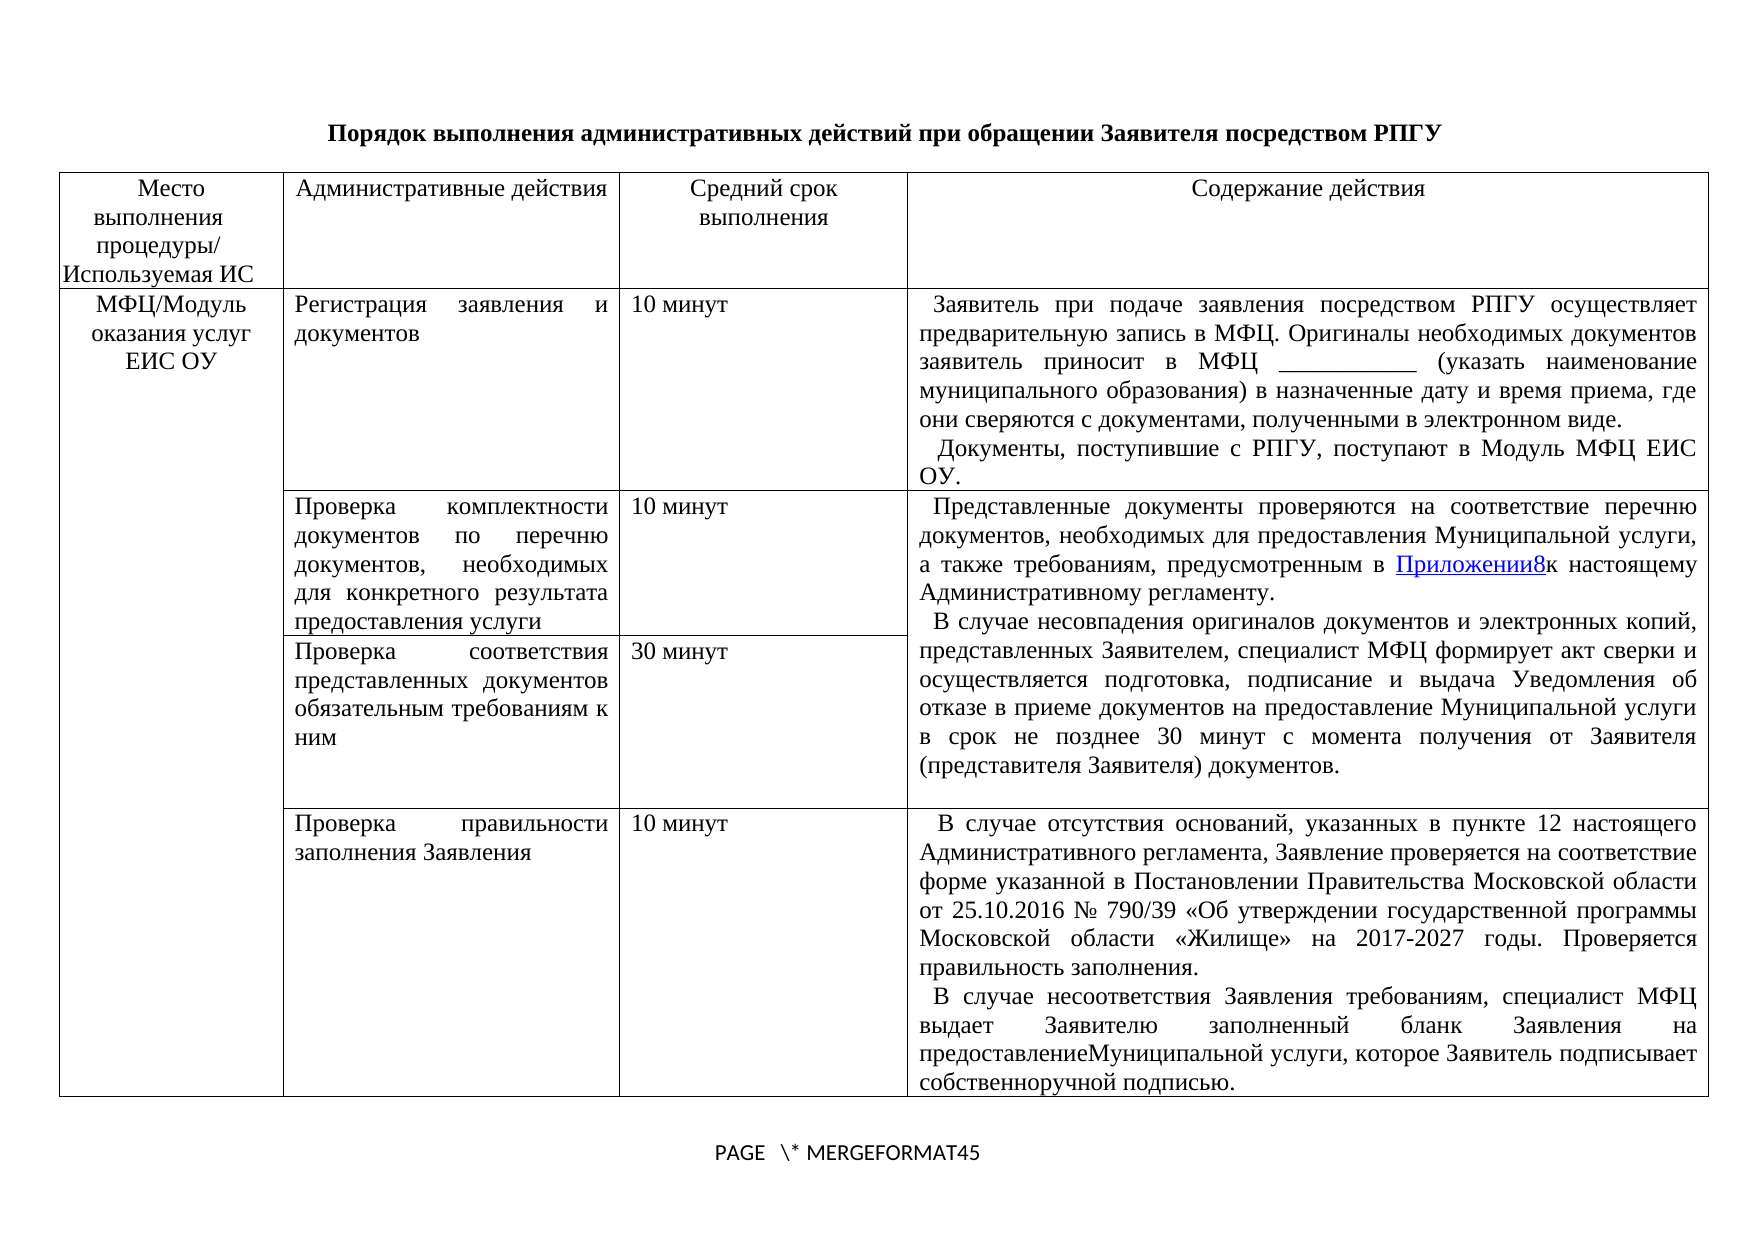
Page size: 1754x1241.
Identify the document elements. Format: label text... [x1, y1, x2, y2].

table_cell Заявитель при подаче заявления посредством РПГУ осуществляет предварительную запись в МФЦ. Оригиналы необходимых документов заявитель приносит в МФЦ ___________ (указать наименование муниципального образования) в назначенные дату и время приема, где они сверяются с документами, полученными в электронном виде. Документы, поступившие с РПГУ, поступают в Модуль МФЦ ЕИС ОУ. [908, 289, 1708, 490]
table_cell 30 минут [620, 636, 907, 807]
table_cell Представленные документы проверяются на соответствие перечню документов, необходимых для предоставления Муниципальной услуги, а также требованиям, предусмотренным в Приложении8к настоящему Административному регламенту. В случае несовпадения оригиналов документов и электронных копий, представленных Заявителем, специалист МФЦ формирует акт сверки и осуществляется подготовка, подписание и выдача Уведомления об отказе в приеме документов на предоставление Муниципальной услуги в срок не позднее 30 минут с момента получения от Заявителя (представителя Заявителя) документов. [908, 491, 1708, 807]
table_header Средний срок выполнения [620, 173, 907, 288]
table_cell Проверка комплектности документов по перечню документов, необходимых для конкретного результата предоставления услуги [284, 491, 619, 635]
table_cell В случае отсутствия оснований, указанных в пункте 12 настоящего Административного регламента, Заявление проверяется на соответствие форме указанной в Постановлении Правительства Московской области от 25.10.2016 № 790/39 «Об утверждении государственной программы Московской области «Жилище» на 2017-2027 годы. Проверяется правильность заполнения. В случае несоответствия Заявления требованиям, специалист МФЦ выдает Заявителю заполненный бланк Заявления на предоставлениеМуниципальной услуги, которое Заявитель подписывает собственноручной подписью. [908, 809, 1708, 1096]
table_cell Проверка соответствия представленных документов обязательным требованиям к ним [284, 636, 619, 807]
table_cell Регистрация заявления и документов [284, 289, 619, 490]
table_header Содержание действия [908, 173, 1708, 288]
table_cell 10 минут [620, 491, 907, 635]
table_cell Проверка правильности заполнения Заявления [284, 809, 619, 1096]
table_cell 10 минут [620, 289, 907, 490]
table_header Административные действия [284, 173, 619, 288]
table_cell МФЦ/Модуль оказания услуг ЕИС ОУ [60, 289, 283, 1096]
table_header Место выполнения процедуры/ Используемая ИС [60, 173, 283, 288]
table_cell 10 минут [620, 809, 907, 1096]
text Порядок выполнения административных действий при обращении Заявителя посредством РПГУ [119, 118, 1651, 147]
